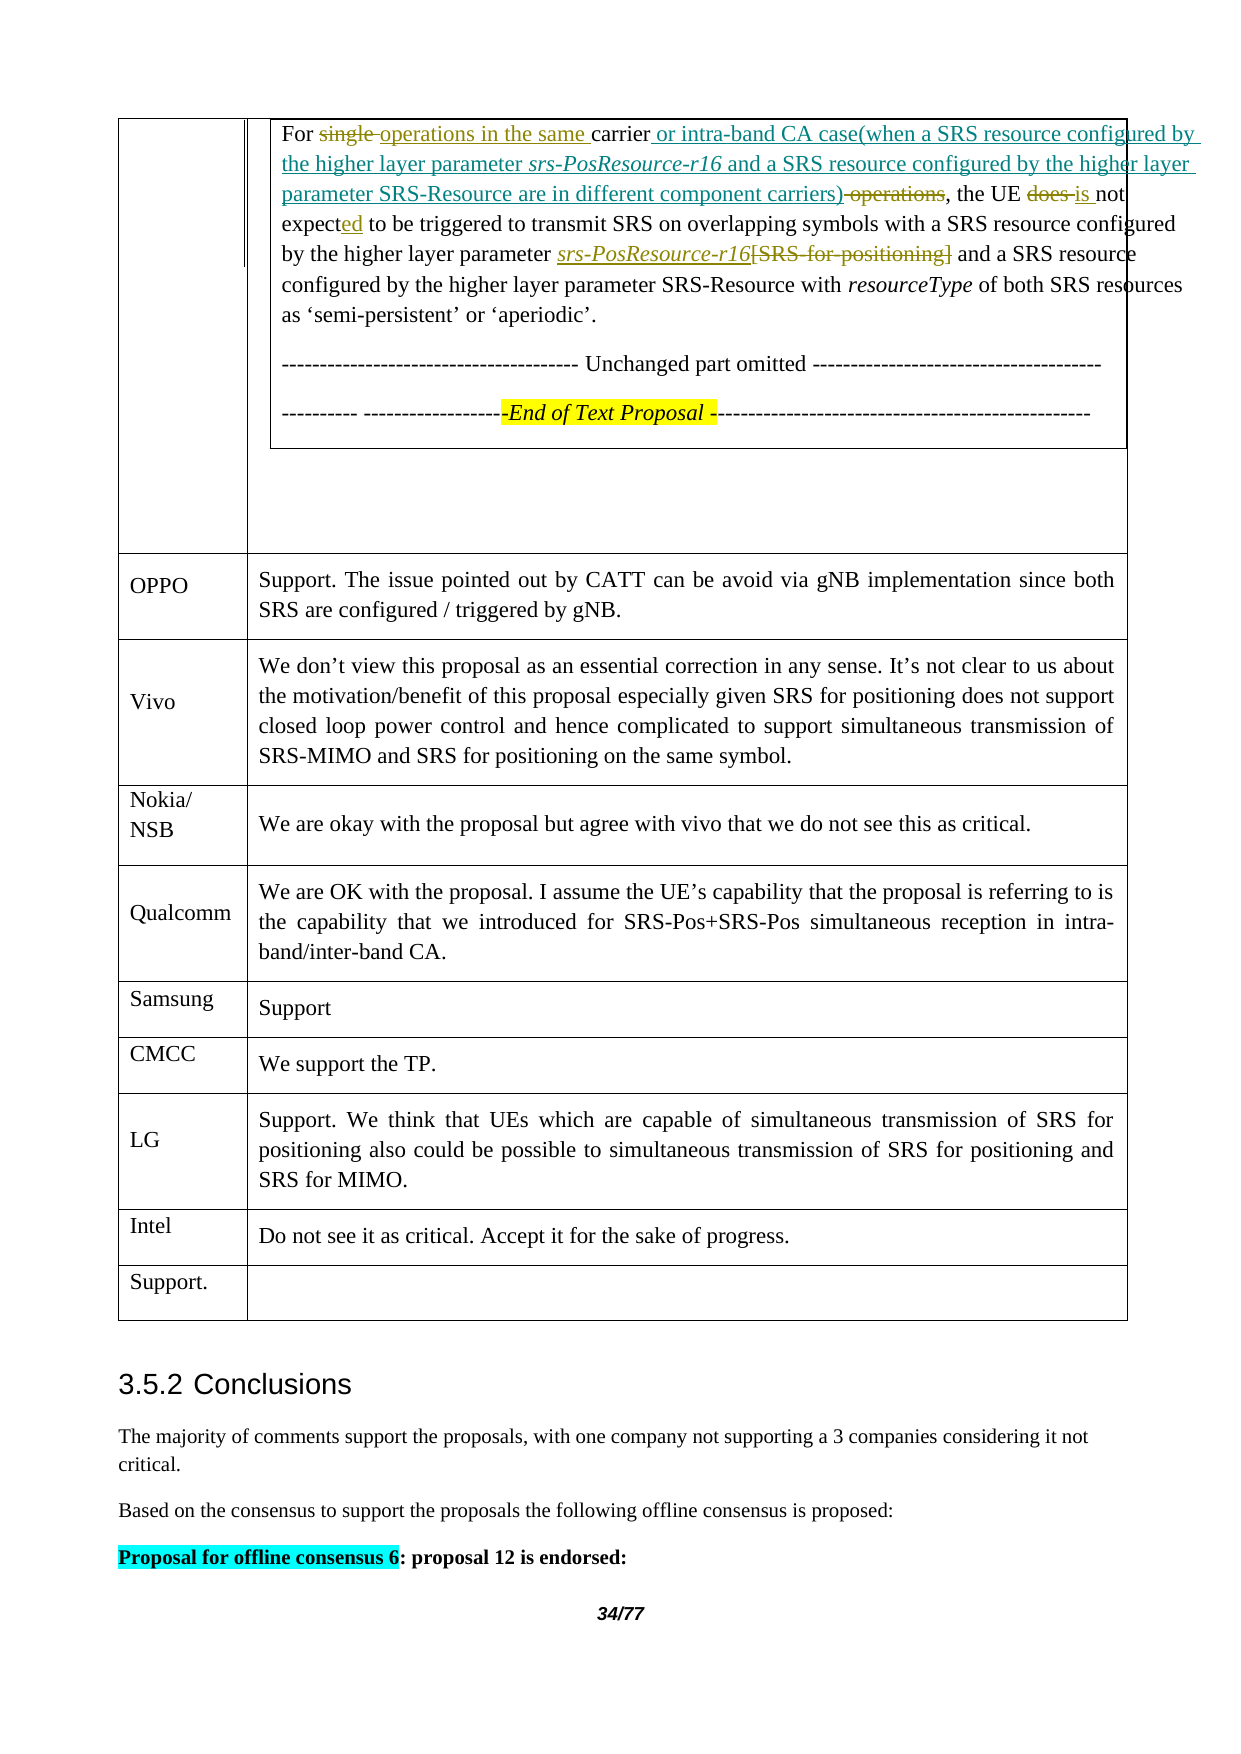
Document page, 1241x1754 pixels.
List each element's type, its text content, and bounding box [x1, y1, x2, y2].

table_cell CATT [119, 119, 247, 553]
table_cell Nokia/NSB [119, 786, 247, 865]
text The majority of comments support the proposals, with one company not supporting a 3 companies considering it not critical. [118, 1424, 1122, 1476]
table_cell LG [119, 1094, 247, 1209]
table_cell Support. We think that UEs which are capable of simultaneous transmission of SRS for positioning also could be possible to simultaneous transmission of SRS for positioning and SRS for MIMO. [248, 1094, 1127, 1209]
table_cell We are okay with the proposal but agree with vivo that we do not see this as critical. [248, 786, 1127, 865]
table_cell Qualcomm [119, 866, 247, 981]
table_cell We don’t view this proposal as an essential correction in any sense. It’s not clear to us about the motivation/benefit of this proposal especially given SRS for positioning does not support closed loop power control and hence complicated to support simultaneous transmission of SRS-MIMO and SRS for positioning on the same symbol. [248, 640, 1127, 785]
text Based on the consensus to support the proposals the following offline consensus is proposed: [118, 1498, 1122, 1522]
table_cell CMCC [119, 1038, 247, 1093]
table_cell OPPO [119, 554, 247, 639]
table_cell [248, 1266, 1127, 1320]
table_cell We support the TP. [248, 1038, 1127, 1093]
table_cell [248, 119, 1127, 553]
table_cell Samsung [119, 982, 247, 1037]
table_cell Intel [119, 1210, 247, 1264]
text Proposal for offline consensus 6: proposal 12 is endorsed: [399, 1545, 1122, 1569]
table_cell Support. The issue pointed out by CATT can be avoid via gNB implementation since both SRS are configured / triggered by gNB. [248, 554, 1127, 639]
table_cell Support. [119, 1266, 247, 1320]
subtitle Conclusions [118, 1367, 1122, 1401]
table_cell Do not see it as critical. Accept it for the sake of progress. [248, 1210, 1127, 1264]
table_cell Support [248, 982, 1127, 1037]
table_cell We are OK with the proposal. I assume the UE’s capability that the proposal is referring to is the capability that we introduced for SRS-Pos+SRS-Pos simultaneous reception in intra-band/inter-band CA. [248, 866, 1127, 981]
table_cell Vivo [119, 640, 247, 785]
